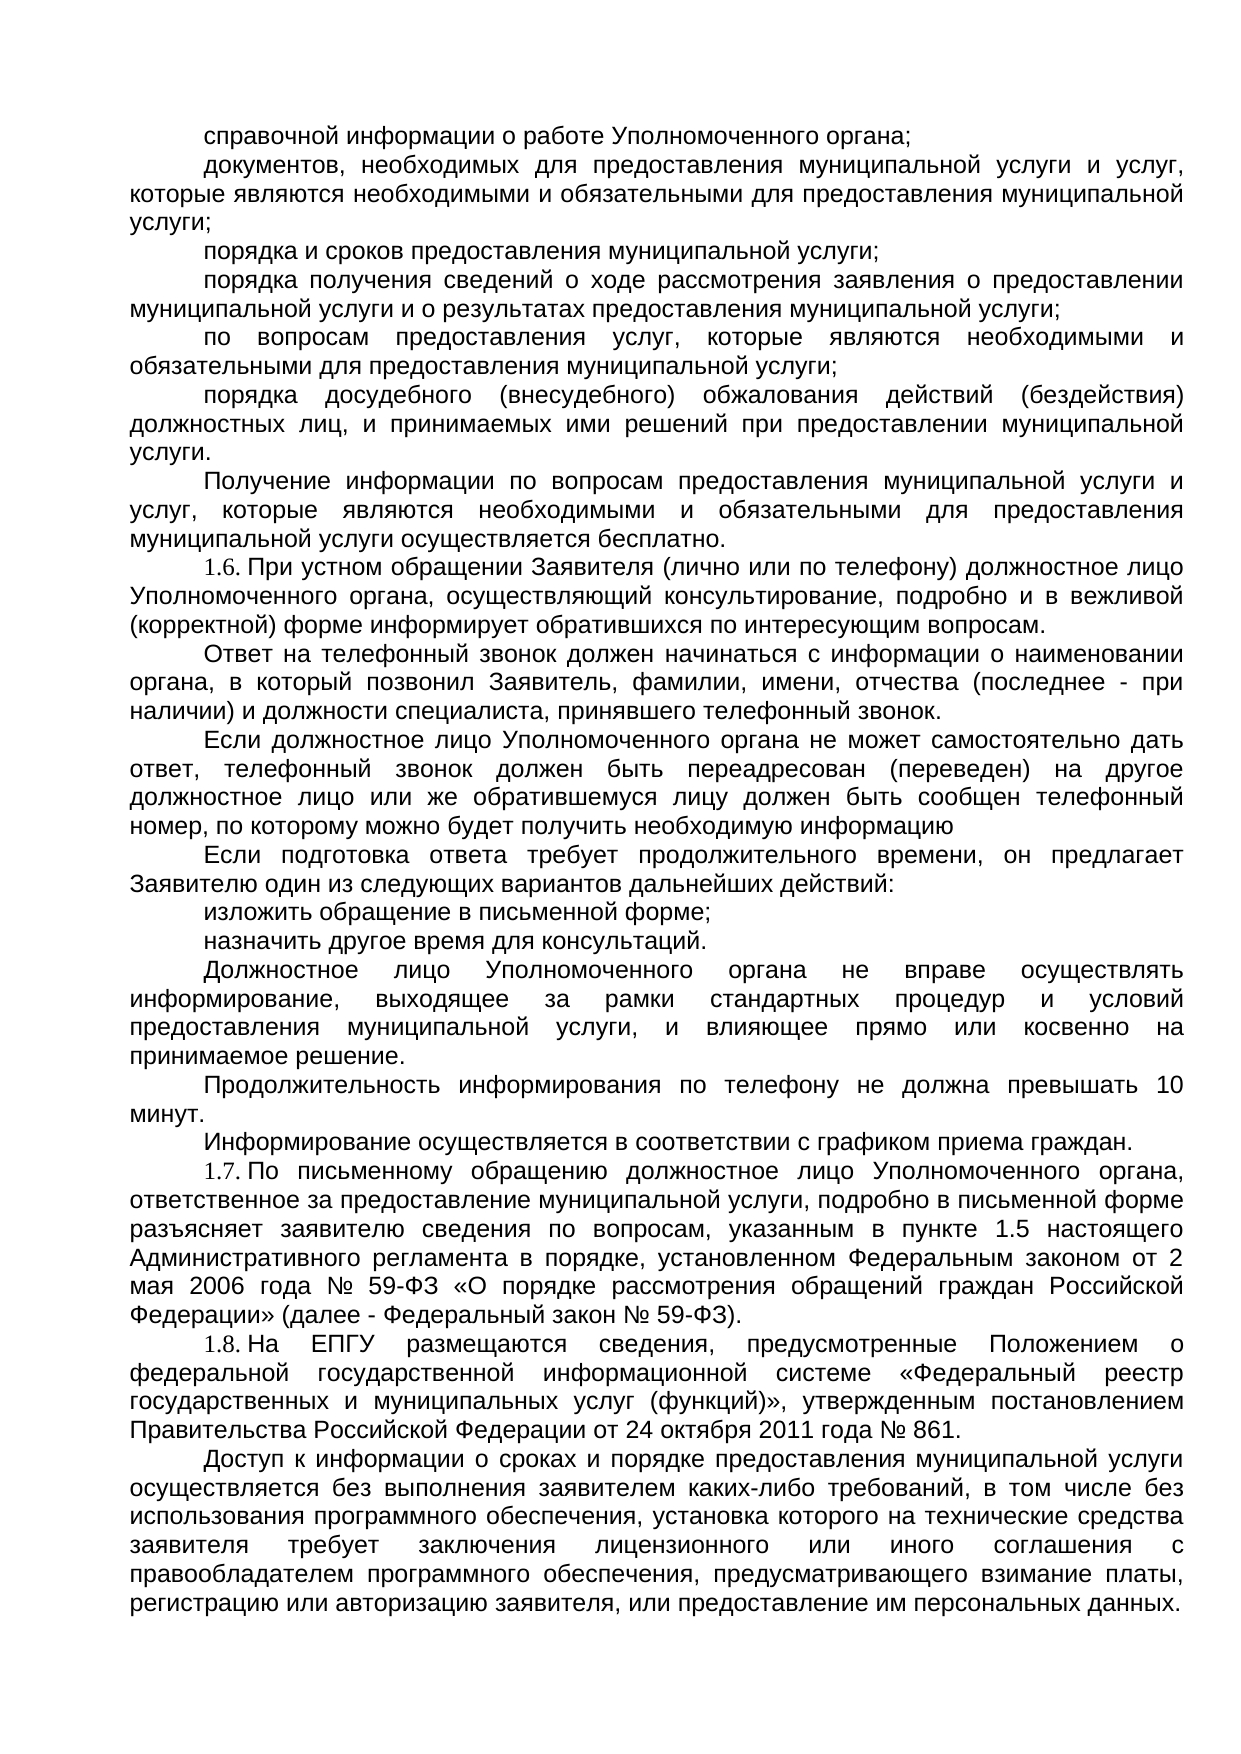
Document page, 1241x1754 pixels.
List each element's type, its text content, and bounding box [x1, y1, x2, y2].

text порядка и сроков предоставления муниципальной услуги; [129, 236, 1185, 265]
text порядка досудебного (внесудебного) обжалования действий (бездействия) должностных лиц, и принимаемых ими решений при предоставлении муниципальной услуги. [129, 380, 1185, 466]
text Продолжительность информирования по телефону не должна превышать 10 минут. [129, 1070, 1185, 1127]
text справочной информации о работе Уполномоченного органа; [129, 121, 1185, 150]
text Если должностное лицо Уполномоченного органа не может самостоятельно дать ответ, телефонный звонок должен быть переадресован (переведен) на другое должностное лицо или же обратившемуся лицу должен быть сообщен телефонный номер, по которому можно будет получить необходимую информацию [129, 725, 1185, 840]
text назначить другое время для консультаций. [129, 926, 1185, 955]
text изложить обращение в письменной форме; [129, 897, 1185, 926]
text Информирование осуществляется в соответствии с графиком приема граждан. [129, 1127, 1185, 1156]
text Если подготовка ответа требует продолжительного времени, он предлагает Заявителю один из следующих вариантов дальнейших действий: [129, 840, 1185, 897]
text Получение информации по вопросам предоставления муниципальной услуги и услуг, которые являются необходимыми и обязательными для предоставления муниципальной услуги осуществляется бесплатно. [129, 466, 1185, 552]
text Должностное лицо Уполномоченного органа не вправе осуществлять информирование, выходящее за рамки стандартных процедур и условий предоставления муниципальной услуги, и влияющее прямо или косвенно на принимаемое решение. [129, 955, 1185, 1070]
text документов, необходимых для предоставления муниципальной услуги и услуг, которые являются необходимыми и обязательными для предоставления муниципальной услуги; [129, 150, 1185, 236]
text по вопросам предоставления услуг, которые являются необходимыми и обязательными для предоставления муниципальной услуги; [129, 322, 1185, 380]
list На ЕПГУ размещаются сведения, предусмотренные Положением о федеральной государственной информационной системе «Федеральный реестр государственных и муниципальных услуг (функций)», утвержденным постановлением Правительства Российской Федерации от 24 октября 2011 года № 861. [129, 1329, 1185, 1444]
list При устном обращении Заявителя (лично или по телефону) должностное лицо Уполномоченного органа, осуществляющий консультирование, подробно и в вежливой (корректной) форме информирует обратившихся по интересующим вопросам. [129, 552, 1185, 639]
list По письменному обращению должностное лицо Уполномоченного органа, ответственное за предоставление муниципальной услуги, подробно в письменной форме разъясняет заявителю сведения по вопросам, указанным в пункте 1.5 настоящего Административного регламента в порядке, установленном Федеральным законом от 2 мая 2006 года № 59-ФЗ «О порядке рассмотрения обращений граждан Российской Федерации» (далее - Федеральный закон № 59-ФЗ). [129, 1156, 1185, 1329]
text Ответ на телефонный звонок должен начинаться с информации о наименовании органа, в который позвонил Заявитель, фамилии, имени, отчества (последнее - при наличии) и должности специалиста, принявшего телефонный звонок. [129, 639, 1185, 725]
text Доступ к информации о сроках и порядке предоставления муниципальной услуги осуществляется без выполнения заявителем каких-либо требований, в том числе без использования программного обеспечения, установка которого на технические средства заявителя требует заключения лицензионного или иного соглашения с правообладателем программного обеспечения, предусматривающего взимание платы, регистрацию или авторизацию заявителя, или предоставление им персональных данных. [129, 1444, 1185, 1616]
text порядка получения сведений о ходе рассмотрения заявления о предоставлении муниципальной услуги и о результатах предоставления муниципальной услуги; [129, 265, 1185, 322]
